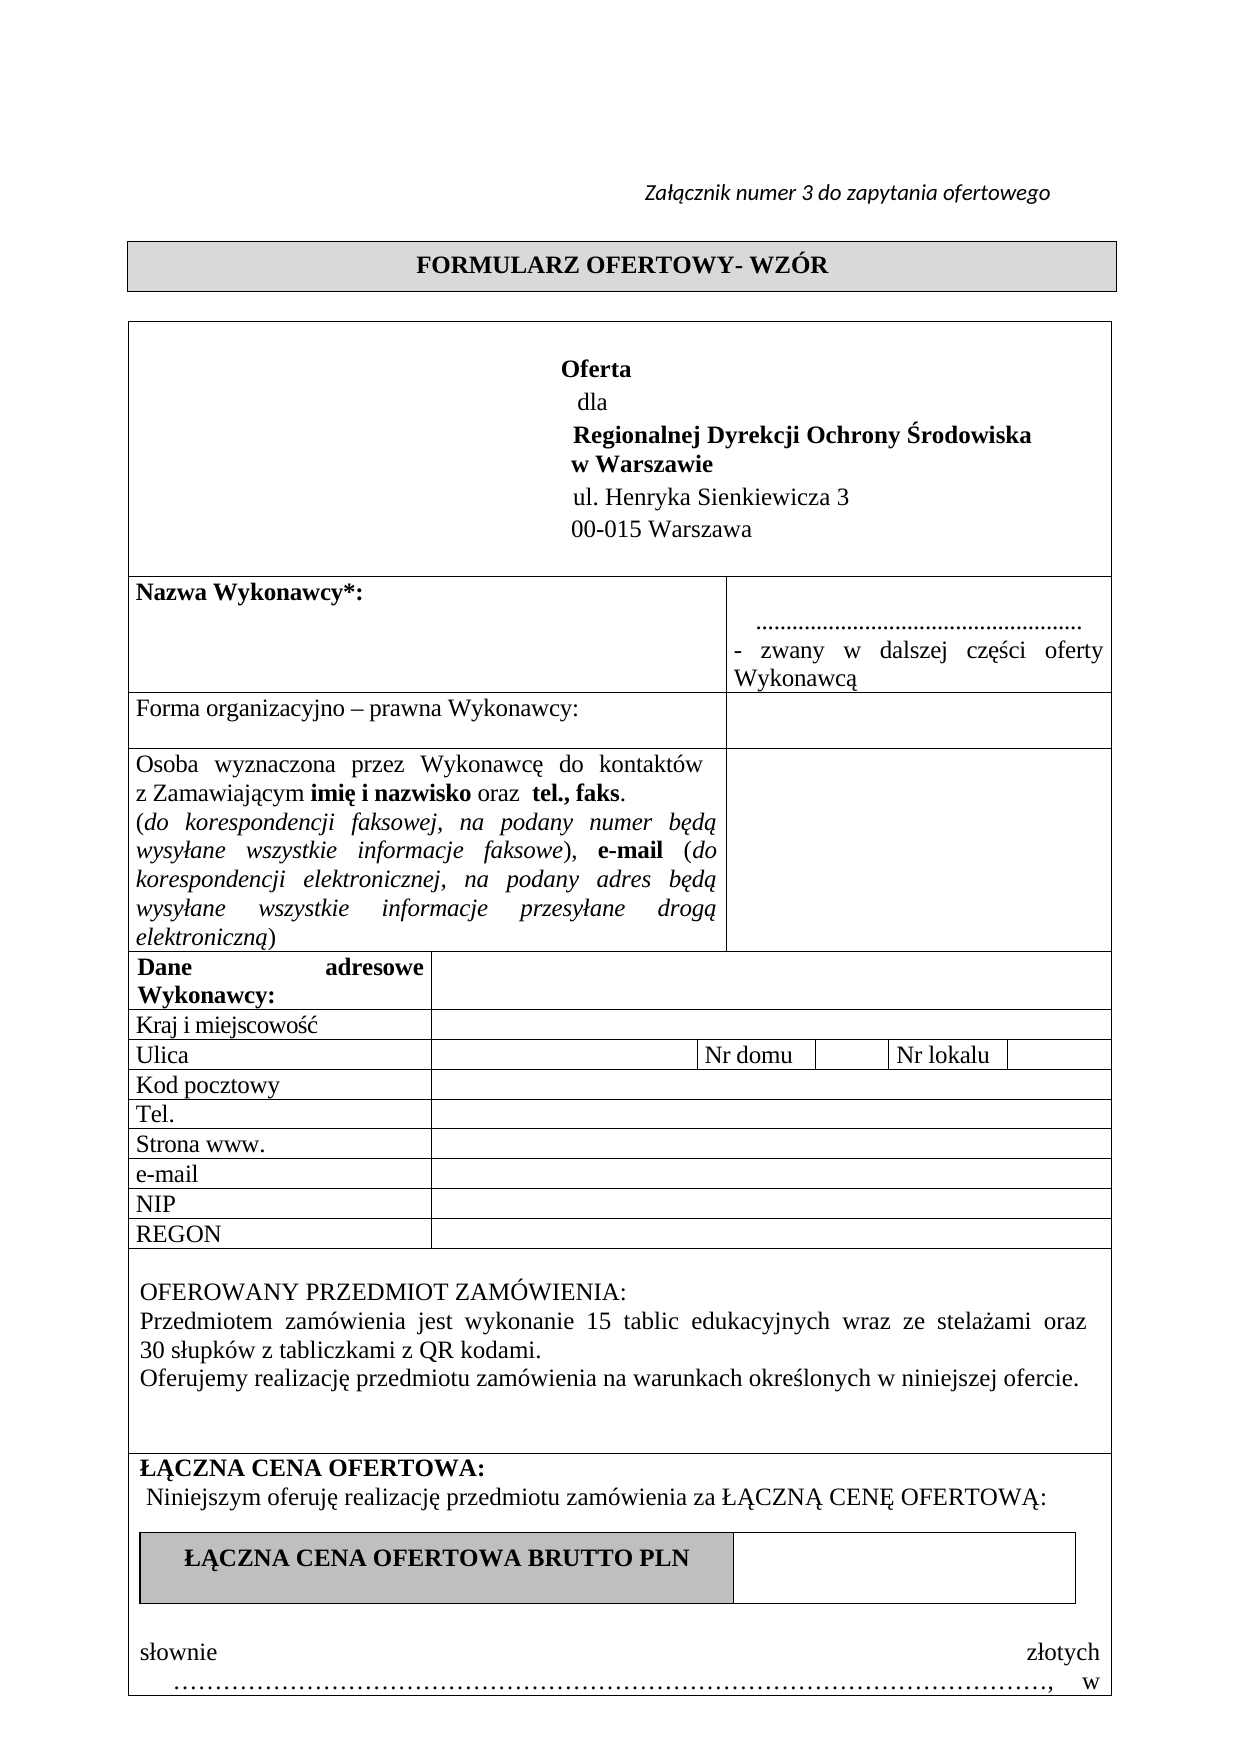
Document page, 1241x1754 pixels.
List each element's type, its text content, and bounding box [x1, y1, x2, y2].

table_cell Kod pocztowy [129, 1070, 431, 1098]
table_cell [432, 1010, 1111, 1039]
table_cell [432, 1219, 1111, 1247]
table_cell [432, 1070, 1111, 1098]
table_cell Ulica [129, 1040, 431, 1069]
table_cell Nazwa Wykonawcy*: [129, 577, 726, 692]
table_cell [432, 1129, 1111, 1158]
table_cell Strona www. [129, 1129, 431, 1158]
table_cell [432, 1040, 697, 1069]
table_cell ...................................................... - zwany w dalszej części oferty Wykonawcą [727, 577, 1111, 692]
table_cell Nr lokalu [889, 1040, 1007, 1069]
table_cell OFEROWANY PRZEDMIOT ZAMÓWIENIA: Przedmiotem zamówienia jest wykonanie 15 tablic edukacyjnych wraz ze stelażami oraz 30 słupków z tabliczkami z QR kodami. Oferujemy realizację przedmiotu zamówienia na warunkach określonych w niniejszej ofercie. [129, 1249, 1111, 1452]
table_cell Osoba wyznaczona przez Wykonawcę do kontaktów z Zamawiającym imię i nazwisko oraz tel., faks. (do korespondencji faksowej, na podany numer będą wysyłane wszystkie informacje faksowe), e-mail (do korespondencji elektronicznej, na podany adres będą wysyłane wszystkie informacje przesyłane drogą elektroniczną) [129, 749, 726, 951]
table_cell e-mail [129, 1159, 431, 1188]
table_cell [432, 1159, 1111, 1188]
table_cell [816, 1040, 888, 1069]
table_header FORMULARZ OFERTOWY- WZÓR [128, 242, 1116, 291]
table_cell Nr domu [698, 1040, 815, 1069]
table_header Oferta dla Regionalnej Dyrekcji Ochrony Środowiska w Warszawie ul. Henryka Sienkiewicza 3 00-015 Warszawa [129, 322, 1111, 576]
table_cell [1008, 1040, 1111, 1069]
text Załącznik numer 3 do zapytania ofertowego [644, 178, 1093, 206]
table_cell Kraj i miejscowość [129, 1010, 431, 1039]
table_cell [432, 1100, 1111, 1128]
table_cell REGON [129, 1219, 431, 1247]
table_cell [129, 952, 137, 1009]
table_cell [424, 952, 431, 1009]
table_cell NIP [129, 1189, 431, 1218]
table_cell Tel. [129, 1100, 431, 1128]
table_cell [727, 749, 1111, 951]
table_cell [432, 1189, 1111, 1218]
table_cell Forma organizacyjno – prawna Wykonawcy: [129, 693, 726, 748]
table_cell [432, 952, 1111, 1009]
table_cell [727, 693, 1111, 748]
